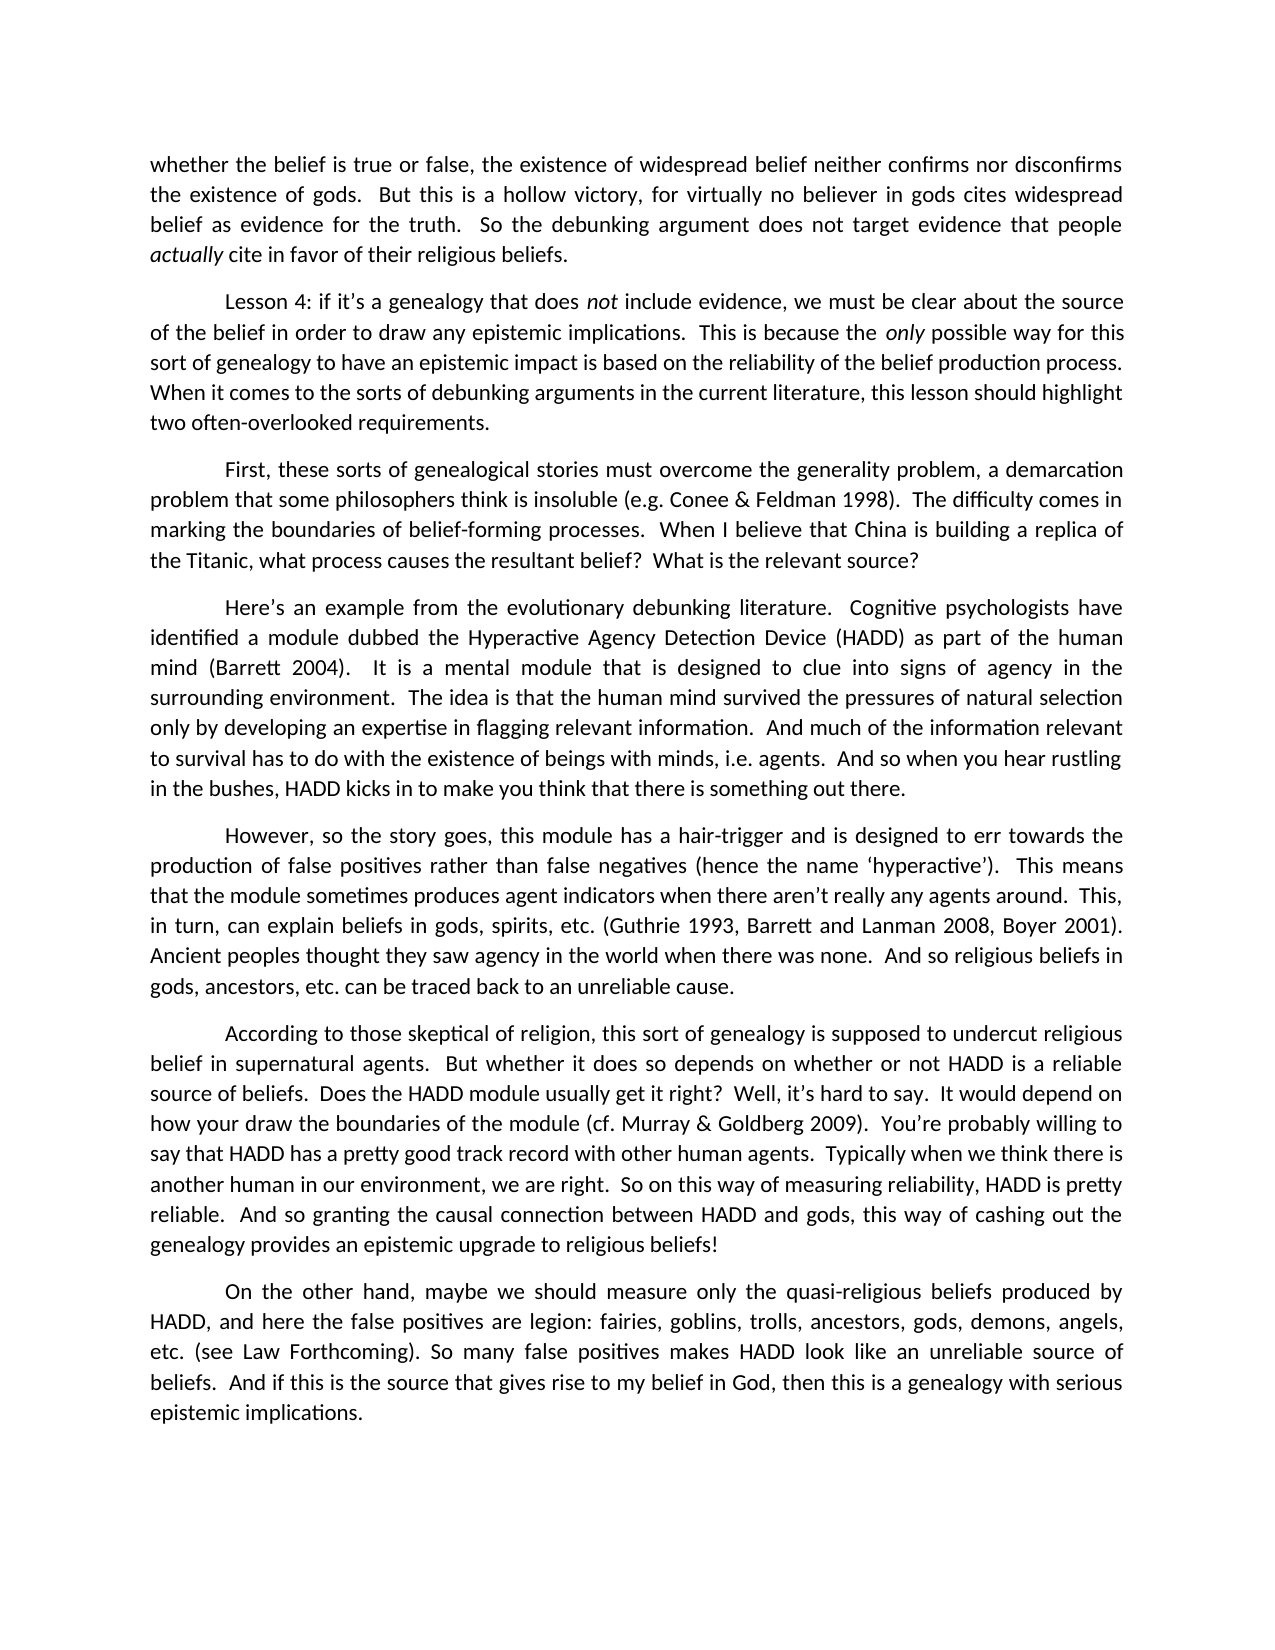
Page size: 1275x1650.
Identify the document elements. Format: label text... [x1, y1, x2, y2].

text Here’s an example from the evolutionary debunking literature. Cognitive psychologists have identified a module dubbed the Hyperactive Agency Detection Device (HADD) as part of the human mind (Barrett 2004). It is a mental module that is designed to clue into signs of agency in the surrounding environment. The idea is that the human mind survived the pressures of natural selection only by developing an expertise in flagging relevant information. And much of the information relevant to survival has to do with the existence of beings with minds, i.e. agents. And so when you hear rustling in the bushes, HADD kicks in to make you think that there is something out there. [150, 593, 1125, 802]
text However, so the story goes, this module has a hair-trigger and is designed to err towards the production of false positives rather than false negatives (hence the name ‘hyperactive’). This means that the module sometimes produces agent indicators when there aren’t really any agents around. This, in turn, can explain beliefs in gods, spirits, etc. (Guthrie 1993, Barrett and Lanman 2008, Boyer 2001). Ancient peoples thought they saw agency in the world when there was none. And so religious beliefs in gods, ancestors, etc. can be traced back to an unreliable cause. [150, 821, 1125, 1000]
text Lesson 4: if it’s a genealogy that does not include evidence, we must be clear about the source of the belief in order to draw any epistemic implications. This is because the only possible way for this sort of genealogy to have an epistemic impact is based on the reliability of the belief production process. When it comes to the sorts of debunking arguments in the current literature, this lesson should highlight two often-overlooked requirements. [150, 287, 1125, 436]
text On the other hand, maybe we should measure only the quasi-religious beliefs produced by HADD, and here the false positives are legion: fairies, goblins, trolls, ancestors, gods, demons, angels, etc. (see Law Forthcoming). So many false positives makes HADD look like an unreliable source of beliefs. And if this is the source that gives rise to my belief in God, then this is a genealogy with serious epistemic implications. [150, 1277, 1125, 1426]
text First, these sorts of genealogical stories must overcome the generality problem, a demarcation problem that some philosophers think is insoluble (e.g. Conee & Feldman 1998). The difficulty comes in marking the boundaries of belief-forming processes. When I believe that China is building a replica of the Titanic, what process causes the resultant belief? What is the relevant source? [150, 455, 1125, 574]
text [150, 150, 1125, 269]
text According to those skeptical of religion, this sort of genealogy is supposed to undercut religious belief in supernatural agents. But whether it does so depends on whether or not HADD is a reliable source of beliefs. Does the HADD module usually get it right? Well, it’s hard to say. It would depend on how your draw the boundaries of the module (cf. Murray & Goldberg 2009). You’re probably willing to say that HADD has a pretty good track record with other human agents. Typically when we think there is another human in our environment, we are right. So on this way of measuring reliability, HADD is pretty reliable. And so granting the causal connection between HADD and gods, this way of cashing out the genealogy provides an epistemic upgrade to religious beliefs! [150, 1019, 1125, 1258]
